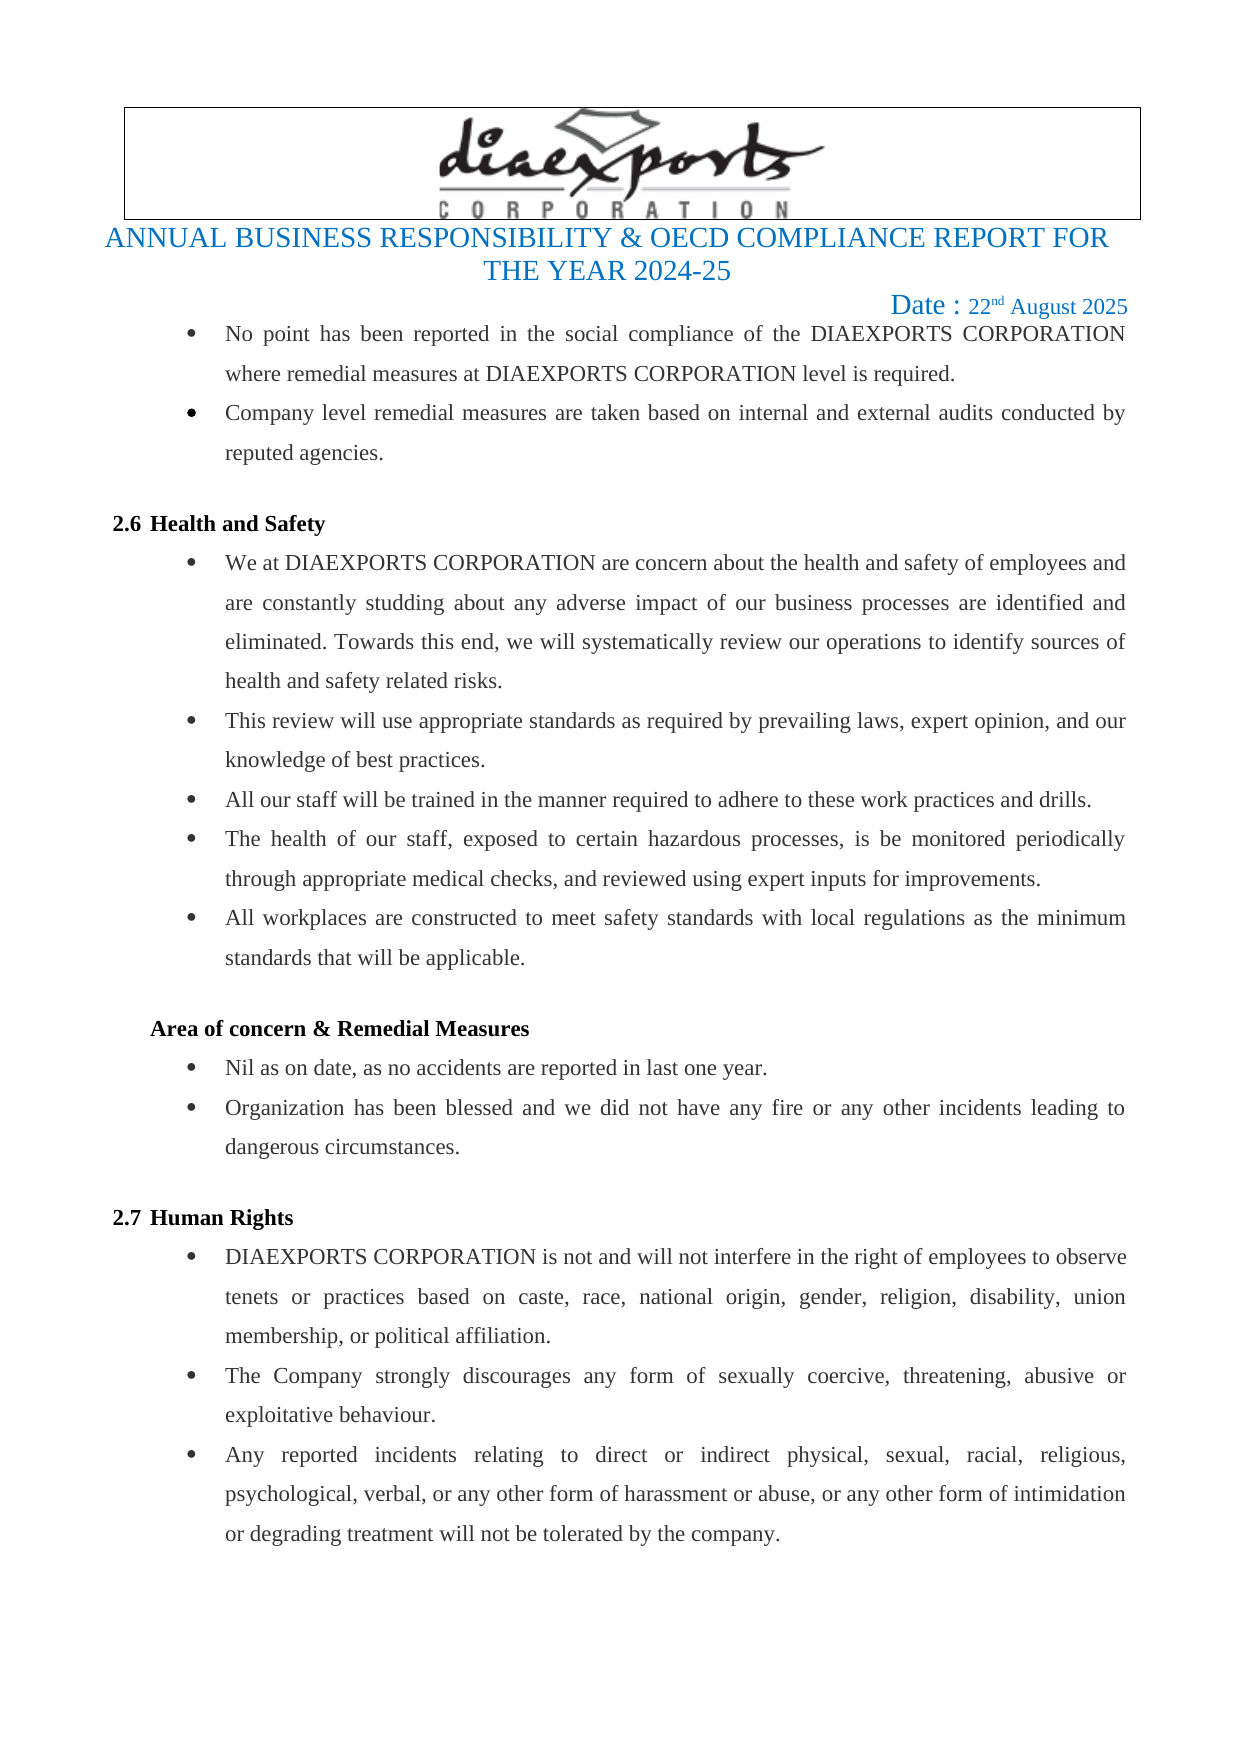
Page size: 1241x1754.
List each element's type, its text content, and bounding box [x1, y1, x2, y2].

list DIAEXPORTS CORPORATION is not and will not interfere in the right of employees to observe tenets or practices based on caste, race, national origin, gender, religion, disability, union membership, or political affiliation. [187, 1243, 1128, 1349]
list The health of our staff, exposed to certain hazardous processes, is be monitored periodically through appropriate medical checks, and reviewed using expert inputs for improvements. [187, 826, 1128, 891]
list Any reported incidents relating to direct or indirect physical, sexual, racial, religious, psychological, verbal, or any other form of harassment or abuse, or any other form of intimidation or degrading treatment will not be tolerated by the company. [187, 1441, 1128, 1546]
list All workplaces are constructed to meet safety standards with local regulations as the minimum standards that will be applicable. [187, 904, 1128, 970]
list All our staff will be trained in the manner required to adhere to these work practices and drills. [187, 786, 1128, 812]
picture [439, 107, 826, 219]
text Area of concern & Remedial Measures [150, 1015, 1128, 1041]
list Nil as on date, as no accidents are reported in last one year. [187, 1054, 1128, 1081]
list Company level remedial measures are taken based on internal and external audits conducted by reputed agencies. [187, 399, 1128, 465]
list The Company strongly discourages any form of sexually coercive, threatening, abusive or exploitative behaviour. [187, 1362, 1128, 1428]
list Human Rights [112, 1204, 1128, 1230]
list Organization has been blessed and we did not have any fire or any other incidents leading to dangerous circumstances. [187, 1094, 1128, 1159]
list We at DIAEXPORTS CORPORATION are concern about the health and safety of employees and are constantly studding about any adverse impact of our business processes are identified and eliminated. Towards this end, we will systematically review our operations to identify sources of health and safety related risks. [187, 549, 1128, 694]
list No point has been reported in the social compliance of the DIAEXPORTS CORPORATION where remedial measures at DIAEXPORTS CORPORATION level is required. [187, 321, 1128, 386]
list This review will use appropriate standards as required by prevailing laws, expert opinion, and our knowledge of best practices. [187, 707, 1128, 773]
list Health and Safety [112, 510, 1128, 536]
